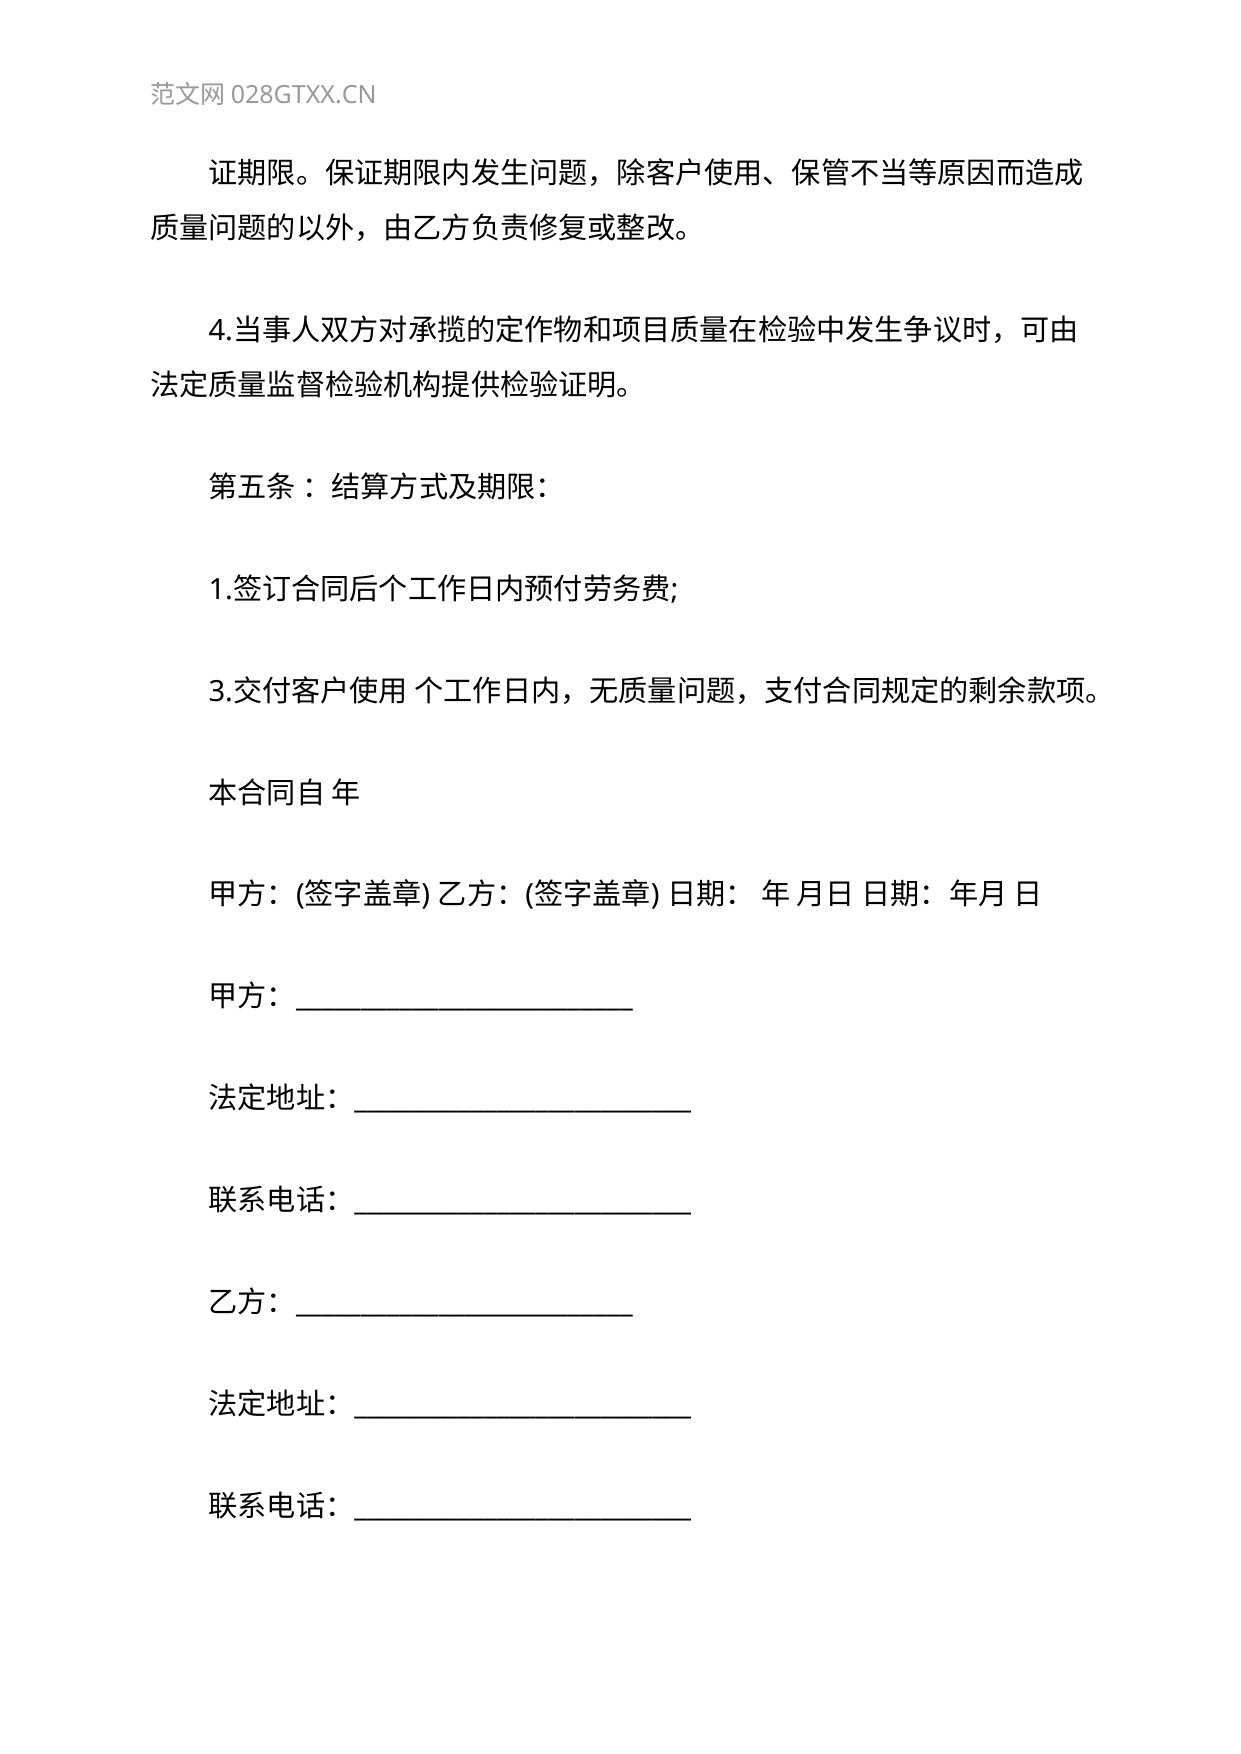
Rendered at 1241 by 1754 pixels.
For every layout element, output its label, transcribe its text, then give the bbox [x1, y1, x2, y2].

text 法定地址：__________________________ [150, 1075, 1090, 1117]
text 甲方：__________________________ [150, 973, 1090, 1015]
text 法定地址：__________________________ [150, 1381, 1090, 1423]
text 1.签订合同后个工作日内预付劳务费; [150, 565, 1090, 608]
text 本合同自 年 [150, 769, 1090, 811]
text 甲方：(签字盖章) 乙方：(签字盖章) 日期： 年 月日 日期：年月 日 [150, 871, 1090, 913]
text 乙方：__________________________ [150, 1279, 1090, 1321]
text 第五条 ：结算方式及期限： [150, 463, 1090, 506]
text 联系电话：__________________________ [150, 1177, 1090, 1219]
text 3.交付客户使用 个工作日内，无质量问题，支付合同规定的剩余款项。 [150, 667, 1090, 709]
text 联系电话：__________________________ [150, 1483, 1090, 1525]
text 4.当事人双方对承揽的定作物和项目质量在检验中发生争议时，可由法定质量监督检验机构提供检验证明。 [150, 307, 1090, 404]
text 证期限。保证期限内发生问题，除客户使用、保管不当等原因而造成质量问题的以外，由乙方负责修复或整改。 [150, 150, 1090, 247]
